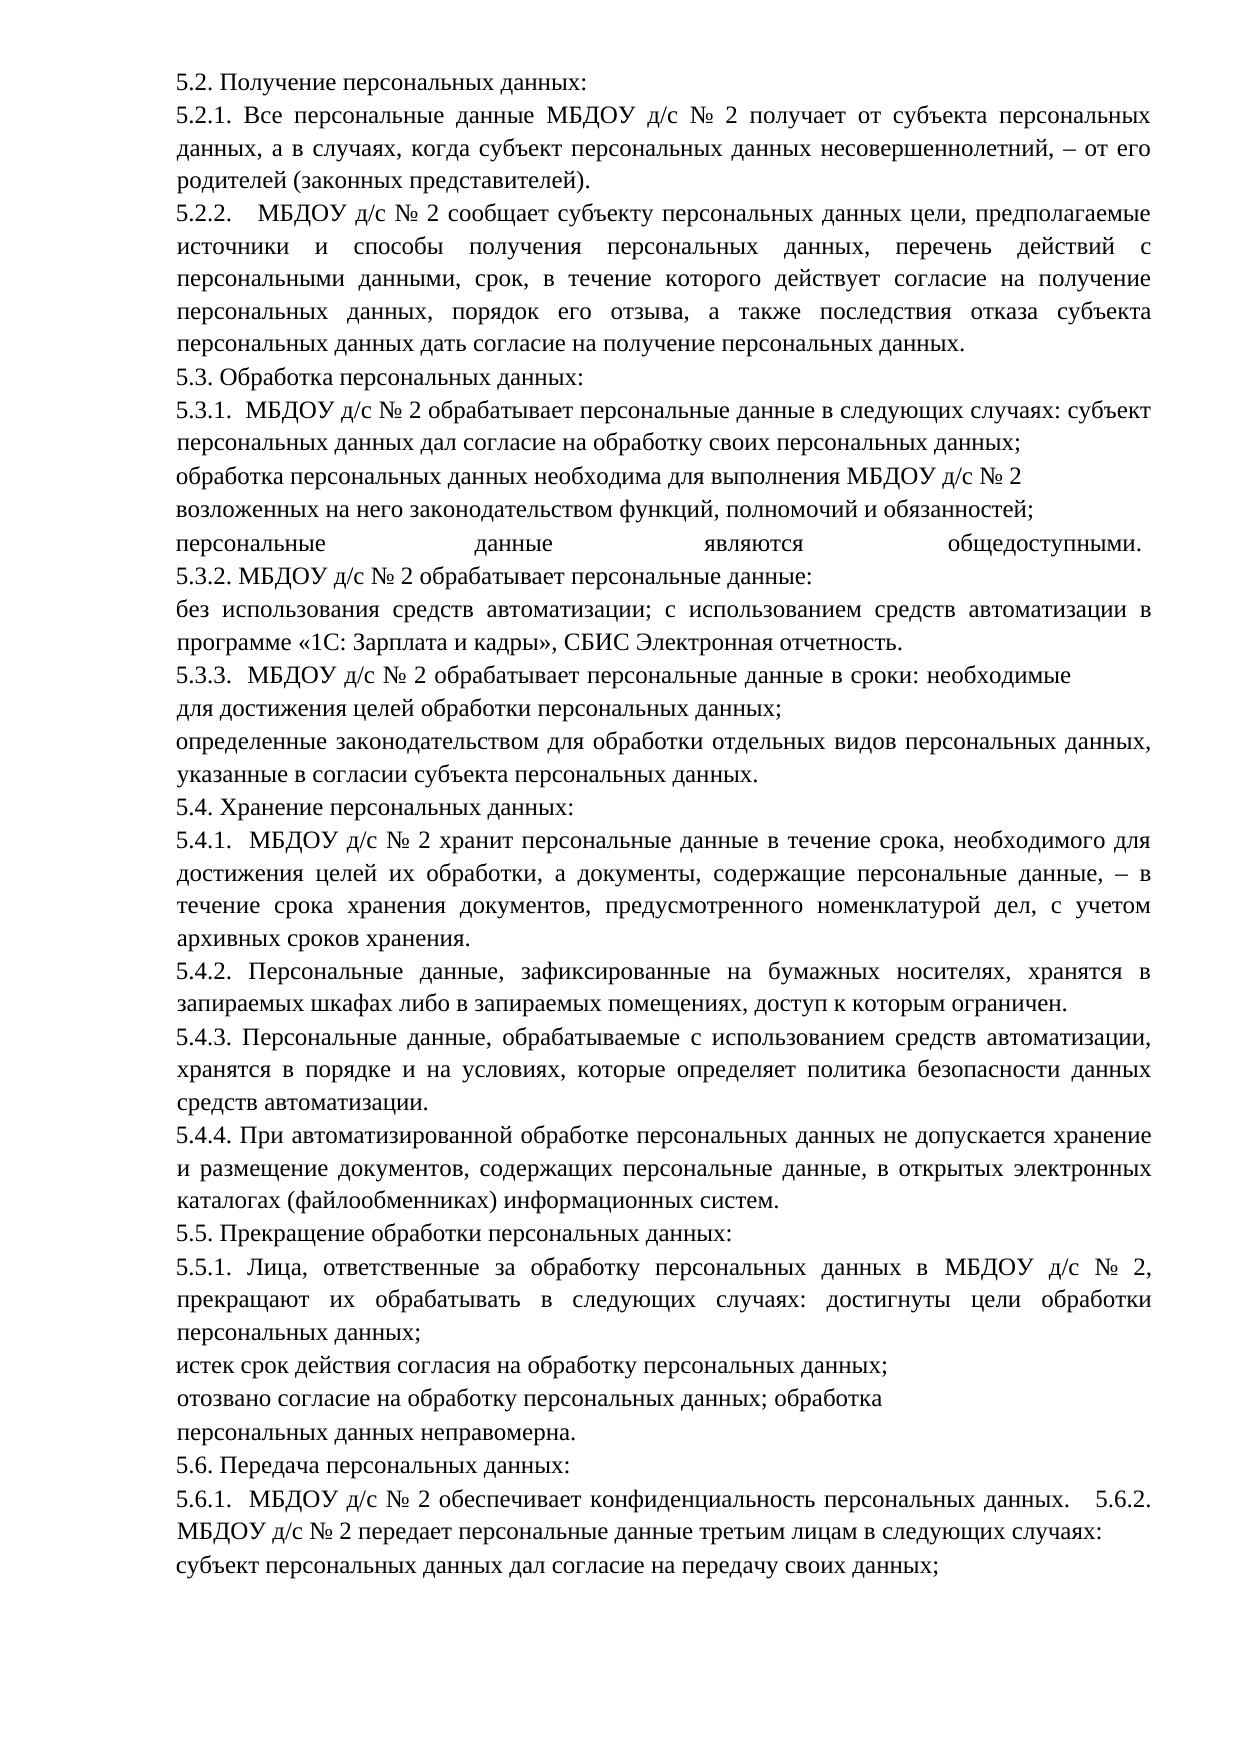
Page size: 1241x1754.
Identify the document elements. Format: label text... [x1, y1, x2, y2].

text 5.6. Передача персональных данных: [176, 1450, 1152, 1479]
text 5.2.1. Все персональные данные МБДОУ д/с № 2 получает от субъекта персональных данных, а в случаях, когда субъект персональных данных несовершеннолетний, – от его родителей (законных представителей). [176, 100, 1152, 194]
text 5.3.2. МБДОУ д/с № 2 обрабатывает персональные данные: [176, 561, 1152, 590]
text 5.6.1. МБДОУ д/с № 2 обеспечивает конфиденциальность персональных данных. 5.6.2. МБДОУ д/с № 2 передает персональные данные третьим лицам в следующих случаях: [176, 1484, 1152, 1545]
text 5.3.1. МБДОУ д/с № 2 обрабатывает персональные данные в следующих случаях: субъект персональных данных дал согласие на обработку своих персональных данных; [176, 395, 1152, 456]
text 5.2.2. МБДОУ д/с № 2 сообщает субъекту персональных данных цели, предполагаемые источники и способы получения персональных данных, перечень действий с персональными данными, срок, в течение которого действует согласие на получение персональных данных, порядок его отзыва, а также последствия отказа субъекта персональных данных дать согласие на получение персональных данных. [176, 198, 1152, 357]
text 5.4. Хранение персональных данных: [176, 792, 1152, 821]
text возложенных на него законодательством функций, полномочий и обязанностей; [176, 494, 1152, 523]
text субъект персональных данных дал согласие на передачу своих данных; [176, 1550, 1152, 1578]
text персональные данные являются общедоступными. [176, 528, 1221, 556]
text 5.5. Прекращение обработки персональных данных: [176, 1218, 1152, 1247]
text 5.2. Получение персональных данных: [176, 67, 1152, 96]
text 5.4.2. Персональные данные, зафиксированные на бумажных носителях, хранятся в запираемых шкафах либо в запираемых помещениях, доступ к которым ограничен. [176, 956, 1152, 1017]
text 5.3. Обработка персональных данных: [176, 362, 1152, 390]
text определенные законодательством для обработки отдельных видов персональных данных, указанные в согласии субъекта персональных данных. [176, 726, 1152, 787]
text 5.4.3. Персональные данные, обрабатываемые с использованием средств автоматизации, хранятся в порядке и на условиях, которые определяет политика безопасности данных средств автоматизации. [176, 1022, 1152, 1116]
text без использования средств автоматизации; с использованием средств автоматизации в программе «1С: Зарплата и кадры», СБИС Электронная отчетность. [176, 594, 1152, 656]
text 5.4.4. При автоматизированной обработке персональных данных не допускается хранение и размещение документов, содержащих персональные данные, в открытых электронных каталогах (файлообменниках) информационных систем. [176, 1120, 1152, 1214]
text истек срок действия согласия на обработку персональных данных; отозвано согласие на обработку персональных данных; обработка персональных данных неправомерна. [176, 1350, 891, 1446]
text 5.4.1. МБДОУ д/с № 2 хранит персональные данные в течение срока, необходимого для достижения целей их обработки, а документы, содержащие персональные данные, – в течение срока хранения документов, предусмотренного номенклатурой дел, с учетом архивных сроков хранения. [176, 826, 1152, 951]
text 5.5.1. Лица, ответственные за обработку персональных данных в МБДОУ д/с № 2, прекращают их обрабатывать в следующих случаях: достигнуты цели обработки персональных данных; [176, 1252, 1152, 1345]
text 5.3.3. МБДОУ д/с № 2 обрабатывает персональные данные в сроки: необходимые для достижения целей обработки персональных данных; [176, 660, 1072, 722]
text обработка персональных данных необходима для выполнения МБДОУ д/с № 2 [176, 461, 1152, 489]
